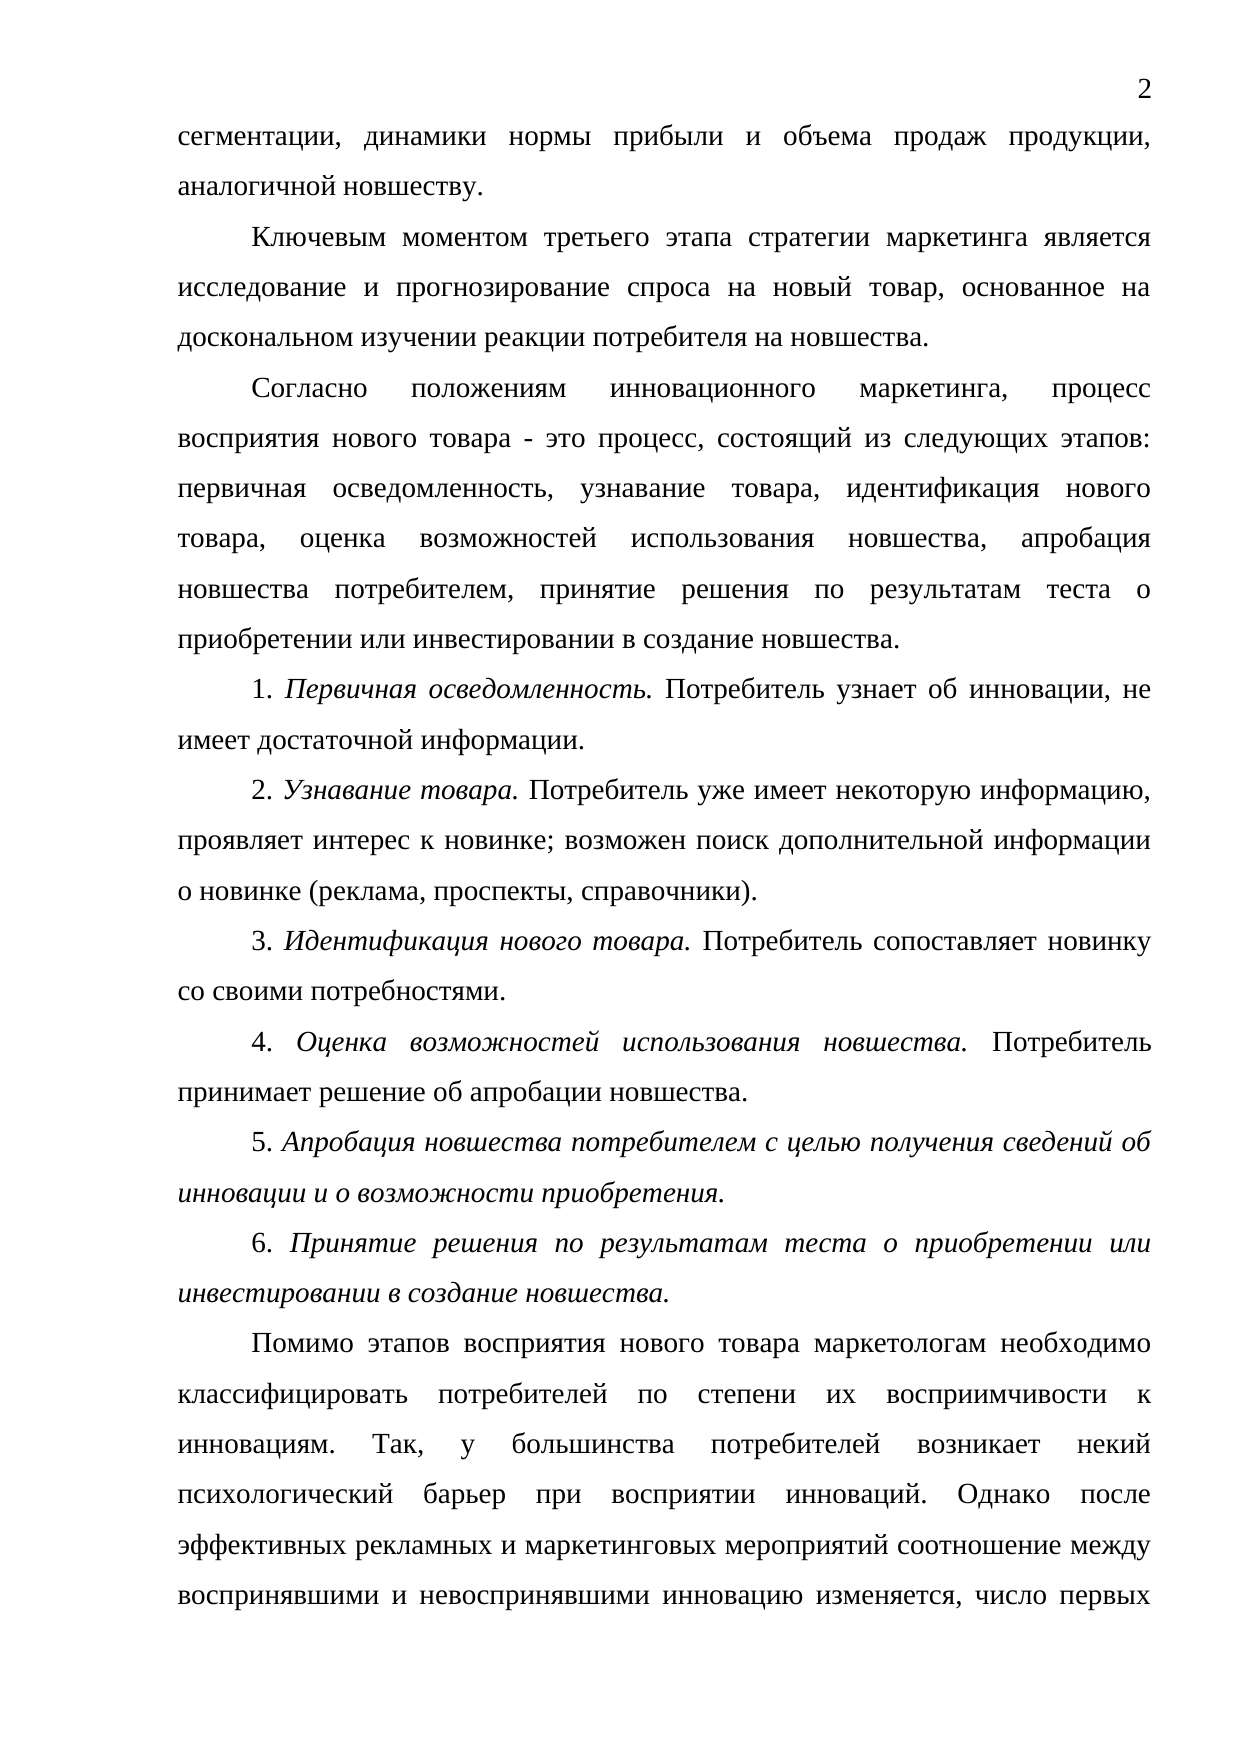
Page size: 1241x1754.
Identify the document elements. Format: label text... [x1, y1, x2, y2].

text Согласно положениям инновационного маркетинга, процесс восприятия нового товара - это процесс, состоящий из следующих этапов: первичная осведомленность, узнавание товара, идентификация нового товара, оценка возможностей использования новшества, апробация новшества потребителем, принятие решения по результатам теста о приобретении или инвестировании в создание новшества. [177, 370, 1152, 655]
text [177, 118, 1152, 202]
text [177, 1326, 1152, 1611]
text 3. Идентификация нового товара. Потребитель сопоставляет новинку со своими потребностями. [177, 923, 1152, 1007]
text 4. Оценка возможностей использования новшества. Потребитель принимает решение об апробации новшества. [177, 1024, 1152, 1108]
text 5. Апробация новшества потребителем с целью получения сведений об инновации и о возможности приобретения. [177, 1124, 1152, 1208]
text 2. Узнавание товара. Потребитель уже имеет некоторую информацию, проявляет интерес к новинке; возможен поиск дополнительной информации о новинке (реклама, проспекты, справочники). [177, 772, 1152, 906]
text 1. Первичная осведомленность. Потребитель узнает об инновации, не имеет достаточной информации. [177, 672, 1152, 755]
text 6. Принятие решения по результатам теста о приобретении или инвестировании в создание новшества. [177, 1225, 1152, 1309]
text Ключевым моментом третьего этапа стратегии маркетинга является исследование и прогнозирование спроса на новый товар, основанное на доскональном изучении реакции потребителя на новшества. [177, 219, 1152, 353]
